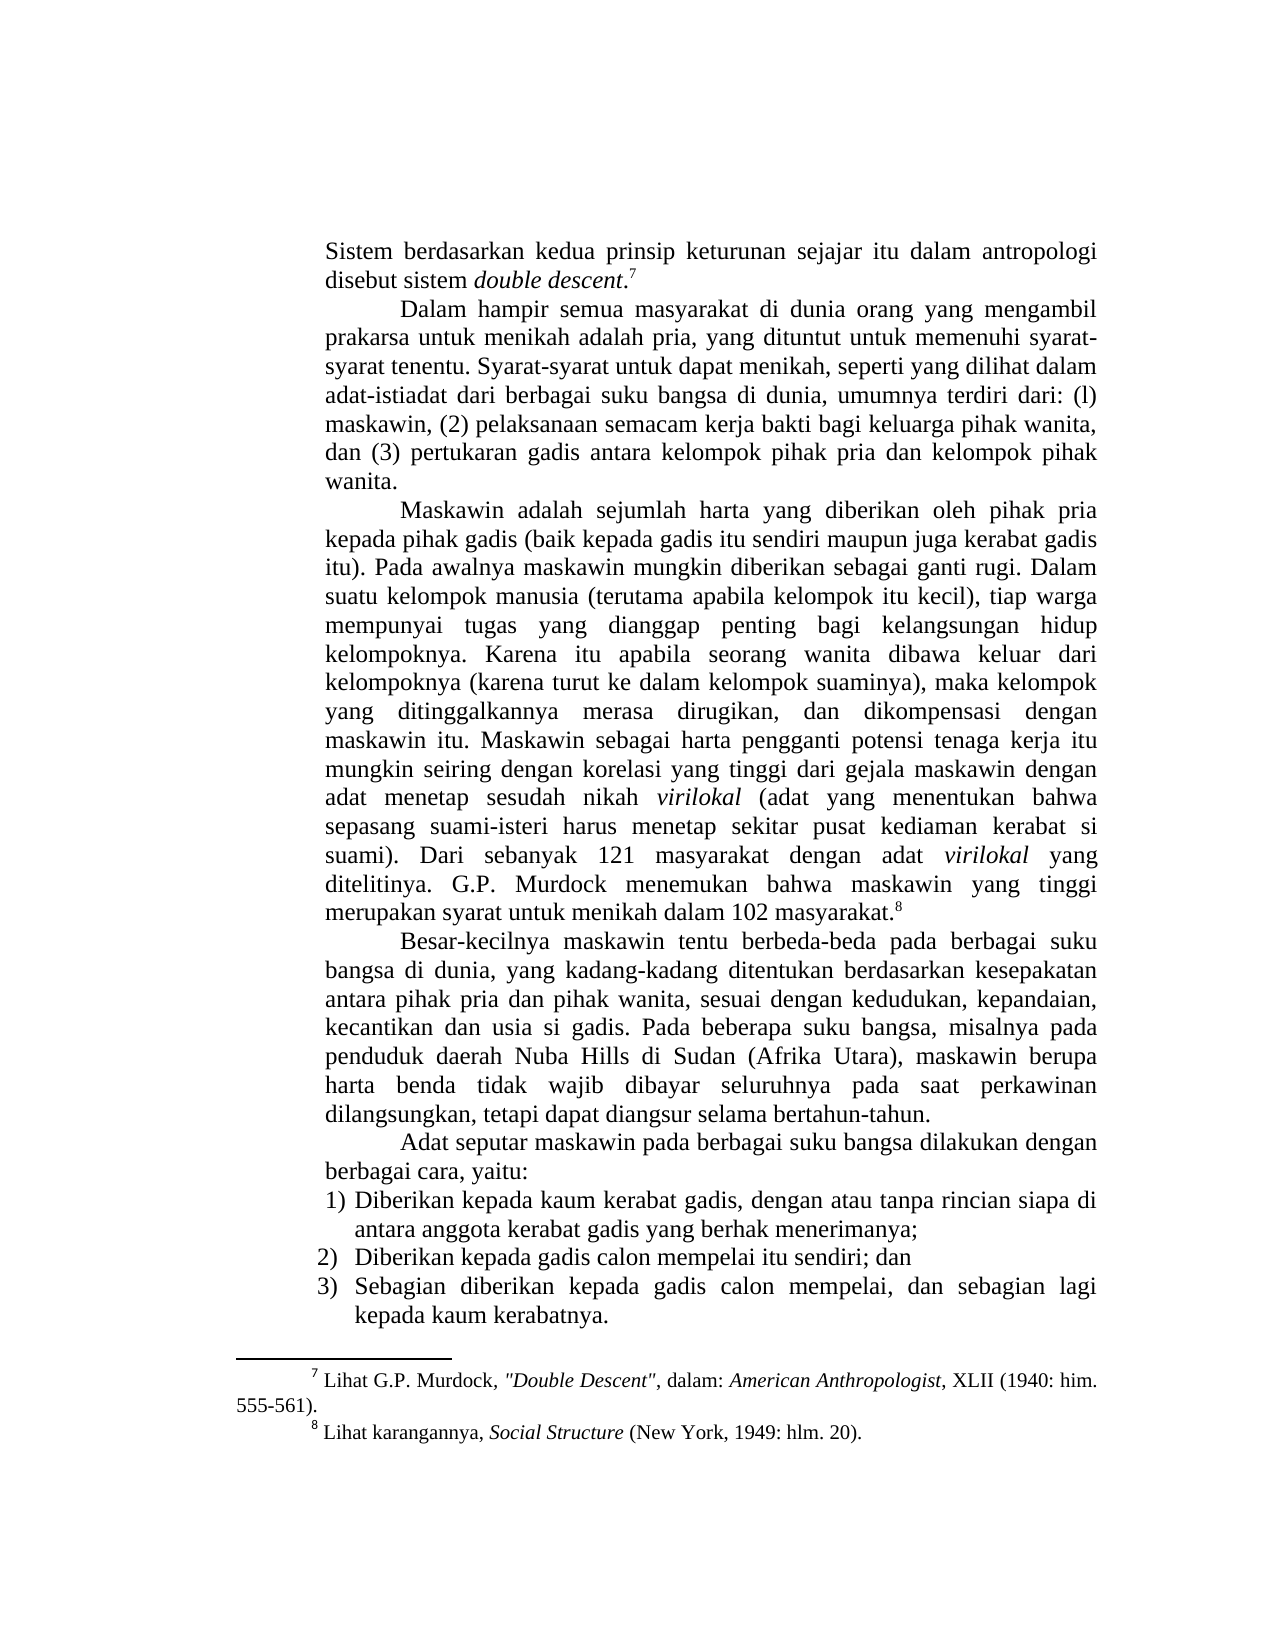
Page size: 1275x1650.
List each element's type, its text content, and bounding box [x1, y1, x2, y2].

list Sebagian diberikan kepada gadis calon mempelai, dan sebagian lagi kepada kaum kerabatnya. [317, 1271, 1098, 1329]
text Dalam hampir semua masyarakat di dunia orang yang mengambil prakarsa untuk menikah adalah pria, yang dituntut untuk memenuhi syarat-syarat tenentu. Syarat-syarat untuk dapat menikah, seperti yang dilihat dalam adat-istiadat dari berbagai suku bangsa di dunia, umumnya terdiri dari: (l) maskawin, (2) pelaksanaan semacam kerja bakti bagi keluarga pihak wanita, dan (3) pertukaran gadis antara kelompok pihak pria dan kelompok pihak wanita. [325, 294, 1098, 495]
list Diberikan kepada kaum kerabat gadis, dengan atau tanpa rincian siapa di antara anggota kerabat gadis yang berhak menerimanya; [325, 1185, 1098, 1242]
text Maskawin adalah sejumlah harta yang diberikan oleh pihak pria kepada pihak gadis (baik kepada gadis itu sendiri maupun juga kerabat gadis itu). Pada awalnya maskawin mungkin diberikan sebagai ganti rugi. Dalam suatu kelompok manusia (terutama apabila kelompok itu kecil), tiap warga mempunyai tugas yang dianggap penting bagi kelangsungan hidup kelompoknya. Karena itu apabila seorang wanita dibawa keluar dari kelompoknya (karena turut ke dalam kelompok suaminya), maka kelompok yang ditinggalkannya merasa dirugikan, dan dikompensasi dengan maskawin itu. Maskawin sebagai harta pengganti potensi tenaga kerja itu mungkin seiring dengan korelasi yang tinggi dari gejala maskawin dengan adat menetap sesudah nikah virilokal (adat yang menentukan bahwa sepasang suami-isteri harus menetap sekitar pusat kediaman kerabat si suami). Dari sebanyak 121 masyarakat dengan adat virilokal yang ditelitinya. G.P. Murdock menemukan bahwa maskawin yang tinggi merupakan syarat untuk menikah dalam 102 masyarakat. [325, 495, 1098, 926]
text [325, 236, 1098, 294]
text Adat seputar maskawin pada berbagai suku bangsa dilakukan dengan berbagai cara, yaitu: [325, 1127, 1098, 1185]
text Besar-kecilnya maskawin tentu berbeda-beda pada berbagai suku bangsa di dunia, yang kadang-kadang ditentukan berdasarkan kesepakatan antara pihak pria dan pihak wanita, sesuai dengan kedudukan, kepandaian, kecantikan dan usia si gadis. Pada beberapa suku bangsa, misalnya pada penduduk daerah Nuba Hills di Sudan (Afrika Utara), maskawin berupa harta benda tidak wajib dibayar seluruhnya pada saat perkawinan dilangsungkan, tetapi dapat diangsur selama bertahun-tahun. [325, 926, 1098, 1127]
list Diberikan kepada gadis calon mempelai itu sendiri; dan [317, 1242, 1098, 1271]
